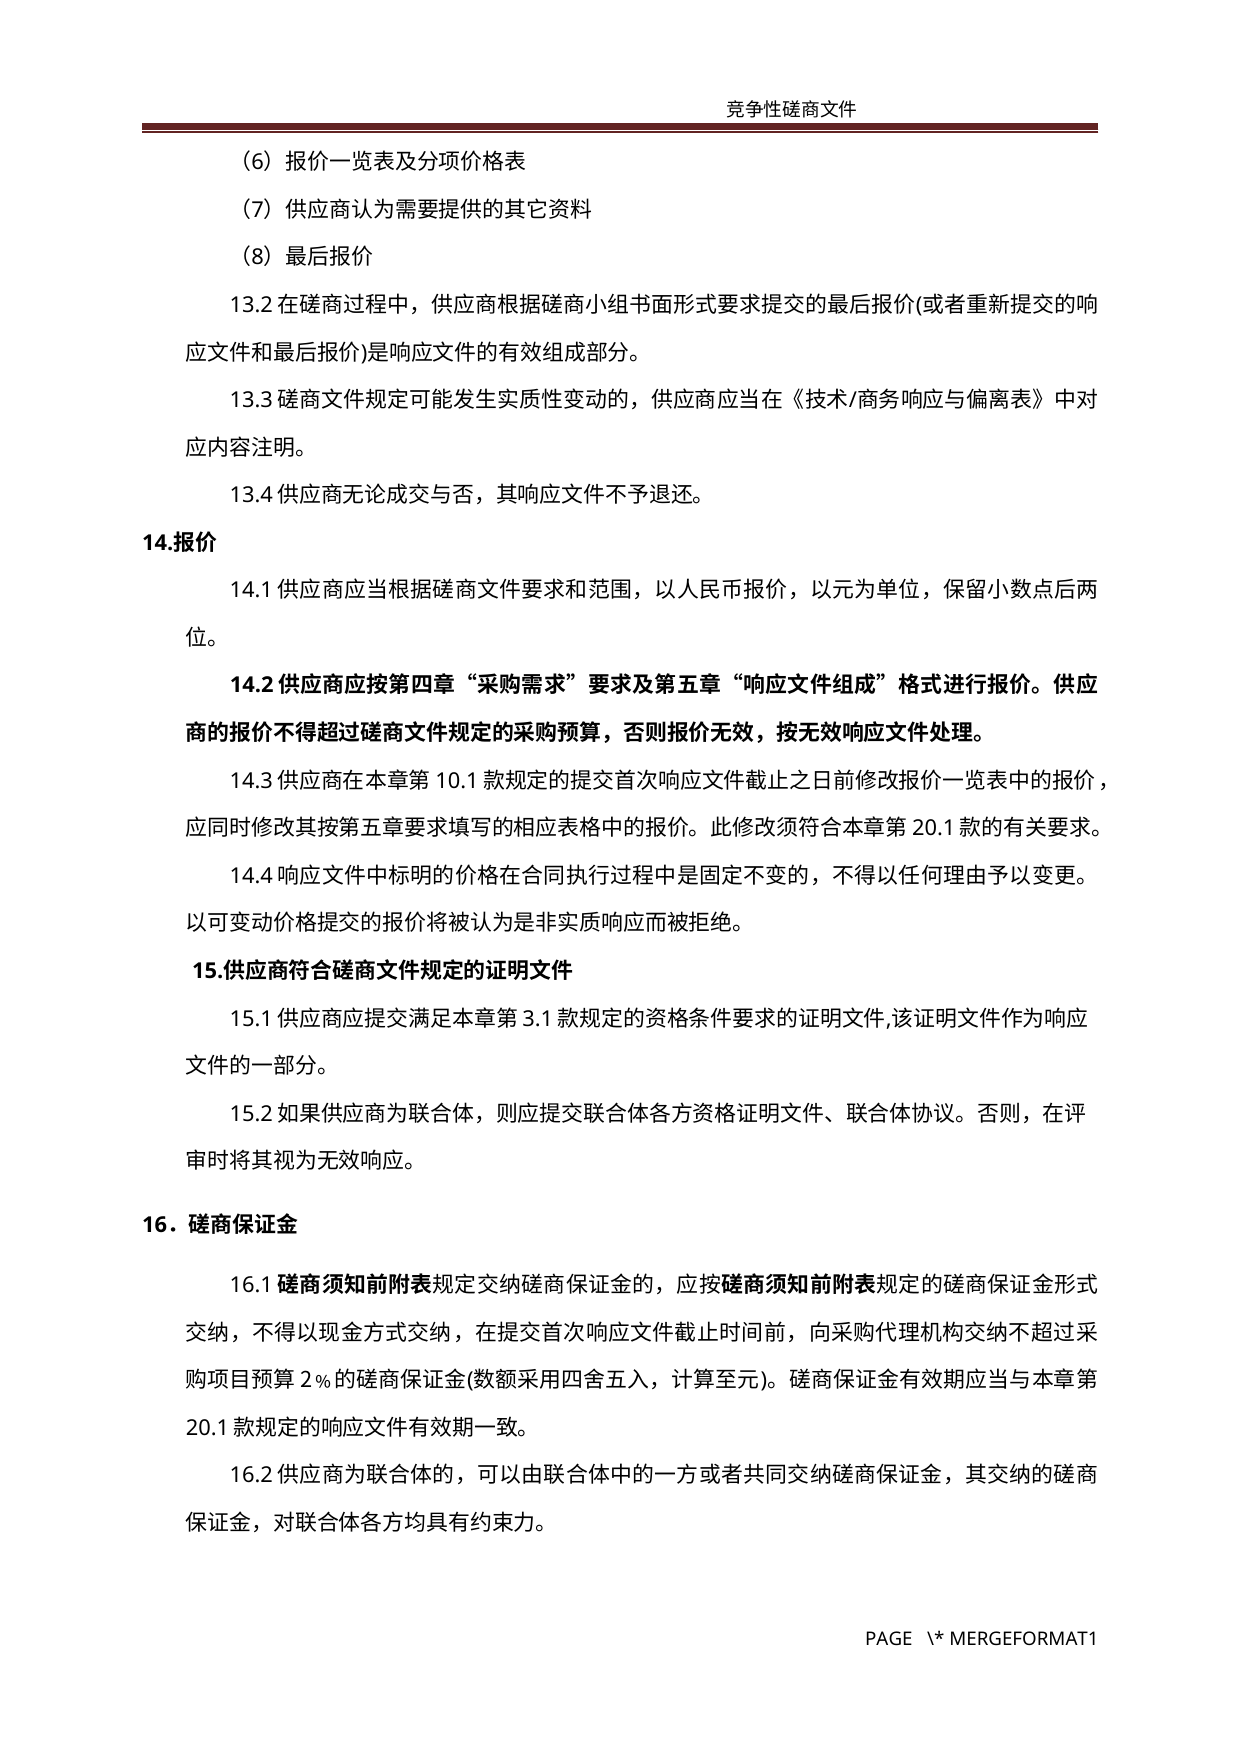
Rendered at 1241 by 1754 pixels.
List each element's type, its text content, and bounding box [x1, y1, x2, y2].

text 14.3供应商在本章第10.1款规定的提交首次响应文件截止之日前修改报价一览表中的报价，应同时修改其按第五章要求填写的相应表格中的报价。此修改须符合本章第20.1款的有关要求。 [186, 763, 1098, 842]
text 16．磋商保证金 [142, 1207, 1098, 1239]
text 14.2供应商应按第四章“采购需求”要求及第五章“响应文件组成”格式进行报价。供应商的报价不得超过磋商文件规定的采购预算，否则报价无效，按无效响应文件处理。 [186, 667, 1098, 747]
text 13.3磋商文件规定可能发生实质性变动的，供应商应当在《技术/商务响应与偏离表》中对应内容注明。 [186, 382, 1098, 461]
text 13.4供应商无论成交与否，其响应文件不予退还。 [186, 477, 1098, 509]
text 15.1供应商应提交满足本章第3.1款规定的资格条件要求的证明文件,该证明文件作为响应文件的一部分。 [186, 1001, 1098, 1080]
text 13.2在磋商过程中，供应商根据磋商小组书面形式要求提交的最后报价(或者重新提交的响应文件和最后报价)是响应文件的有效组成部分。 [186, 287, 1098, 366]
text 16.1磋商须知前附表规定交纳磋商保证金的，应按磋商须知前附表规定的磋商保证金形式交纳，不得以现金方式交纳，在提交首次响应文件截止时间前，向采购代理机构交纳不超过采购项目预算2﹪的磋商保证金(数额采用四舍五入，计算至元)。磋商保证金有效期应当与本章第20.1款规定的响应文件有效期一致。 [186, 1267, 1098, 1442]
text （8）最后报价 [186, 239, 1098, 271]
text 14.4响应文件中标明的价格在合同执行过程中是固定不变的，不得以任何理由予以变更。以可变动价格提交的报价将被认为是非实质响应而被拒绝。 [186, 858, 1098, 937]
text 16.2供应商为联合体的，可以由联合体中的一方或者共同交纳磋商保证金，其交纳的磋商保证金，对联合体各方均具有约束力。 [186, 1457, 1098, 1537]
text 14.1供应商应当根据磋商文件要求和范围，以人民币报价，以元为单位，保留小数点后两位。 [186, 572, 1098, 652]
text 14.报价 [142, 525, 1098, 557]
text （7）供应商认为需要提供的其它资料 [186, 192, 1098, 223]
text 15.供应商符合磋商文件规定的证明文件 [192, 953, 1098, 985]
text （6）报价一览表及分项价格表 [186, 144, 1098, 176]
text 15.2如果供应商为联合体，则应提交联合体各方资格证明文件、联合体协议。否则，在评审时将其视为无效响应。 [186, 1096, 1098, 1175]
